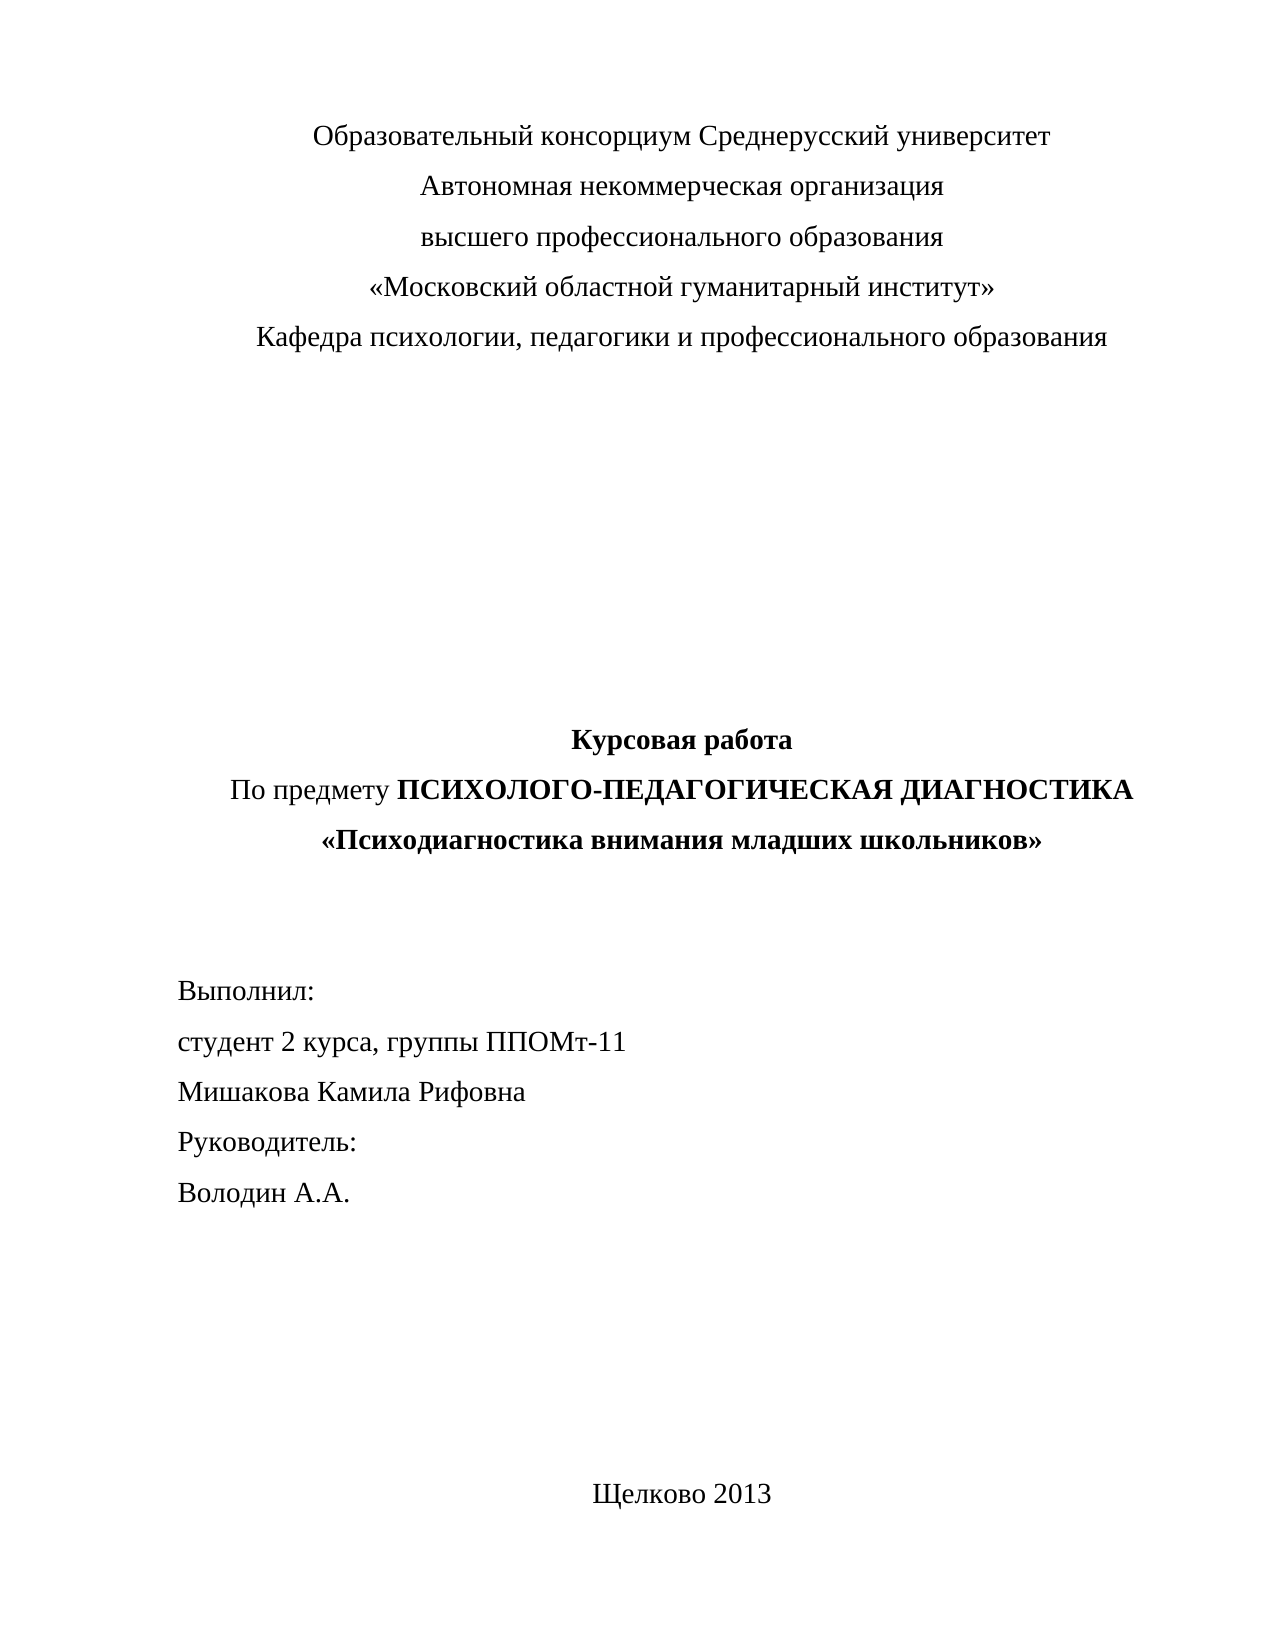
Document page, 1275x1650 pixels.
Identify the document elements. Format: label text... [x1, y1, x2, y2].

text По предмету ПСИХОЛОГО-ПЕДАГОГИЧЕСКАЯ ДИАГНОСТИКА [177, 772, 1186, 806]
text Володин А.А. [177, 1175, 1186, 1208]
text Щелково 2013 [177, 1477, 1186, 1510]
text Кафедра психологии, педагогики и профессионального образования [177, 319, 1186, 353]
text Мишакова Камила Рифовна [177, 1074, 1186, 1108]
text «Психодиагностика внимания младших школьников» [177, 822, 1186, 856]
text Руководитель: [177, 1124, 1186, 1158]
subtitle высшего профессионального образования [177, 219, 1186, 252]
text Выполнил: [177, 973, 1186, 1007]
text Образовательный консорциум Среднерусский университет [177, 118, 1186, 152]
subtitle «Московский областной гуманитарный институт» [177, 269, 1186, 303]
text Курсовая работа [177, 722, 1186, 755]
text студент 2 курса, группы ППОМт-11 [177, 1024, 1186, 1057]
subtitle Автономная некоммерческая организация [177, 168, 1186, 202]
